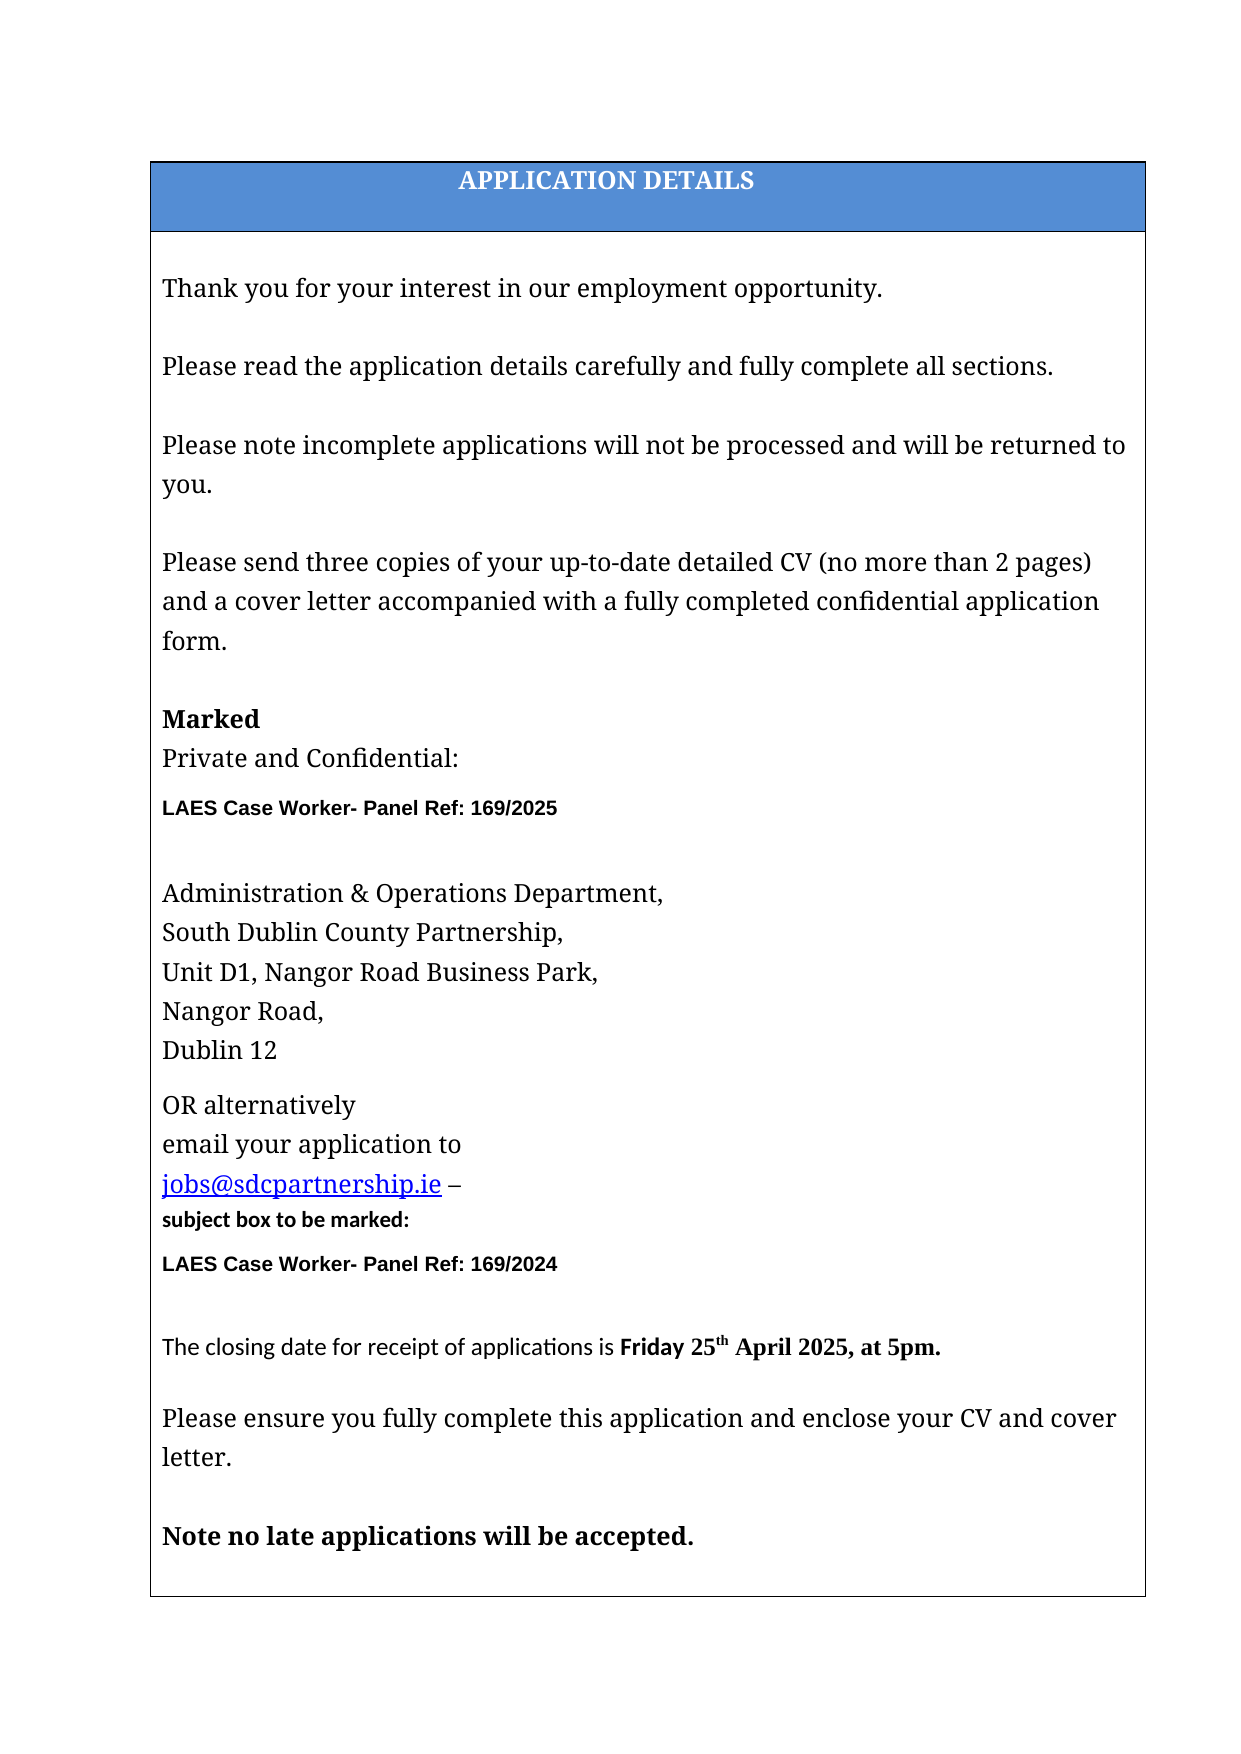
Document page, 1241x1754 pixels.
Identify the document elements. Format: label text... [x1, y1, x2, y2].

table_header APPLICATION DETAILS [151, 163, 1145, 231]
